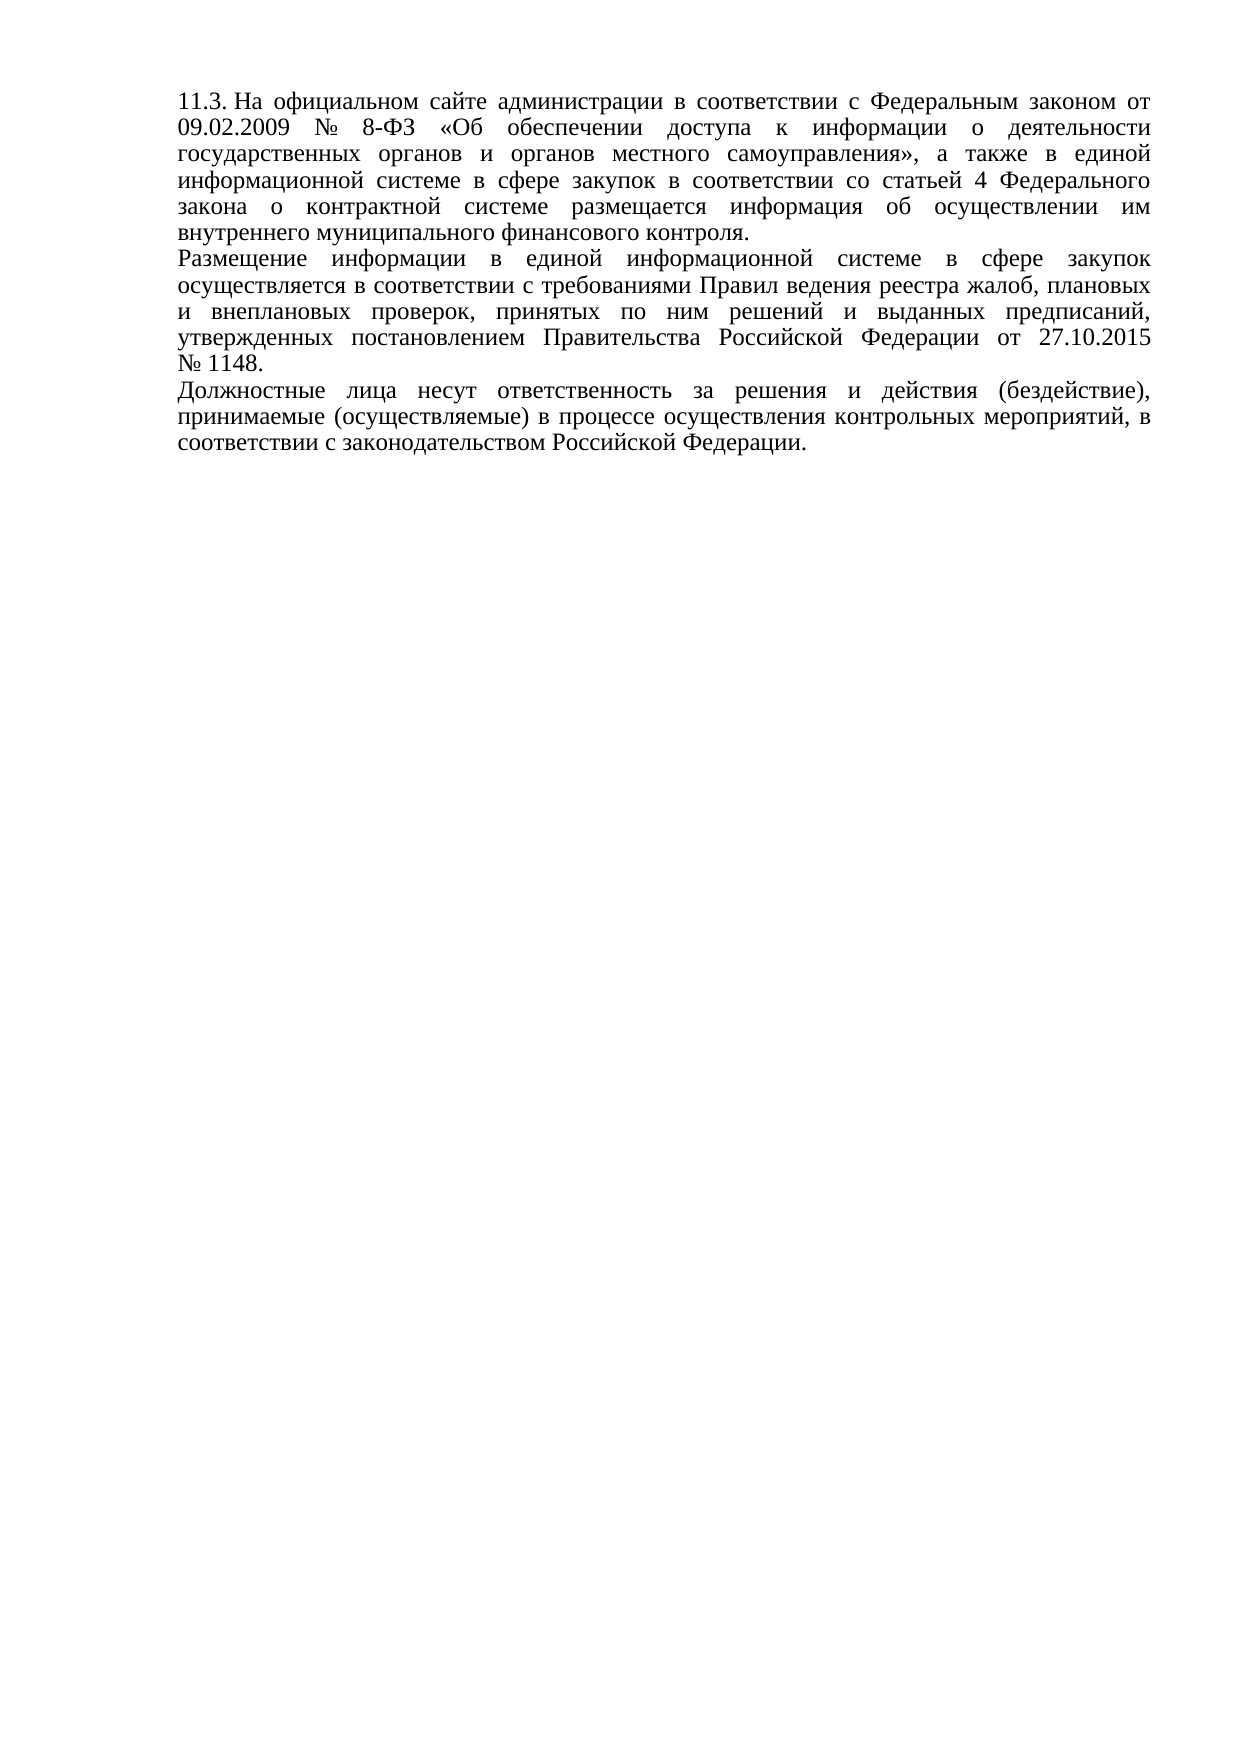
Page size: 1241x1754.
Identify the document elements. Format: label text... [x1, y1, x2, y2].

text 11.3. На официальном сайте администрации в соответствии с Федеральным законом от 09.02.2009 № 8-ФЗ «Об обеспечении доступа к информации о деятельности государственных органов и органов местного самоуправления», а также в единой информационной системе в сфере закупок в соответствии со статьей 4 Федерального закона о контрактной системе размещается информация об осуществлении им внутреннего муниципального финансового контроля. [177, 89, 1152, 246]
text Должностные лица несут ответственность за решения и действия (бездействие), принимаемые (осуществляемые) в процессе осуществления контрольных мероприятий, в соответствии с законодательством Российской Федерации. [177, 377, 1152, 456]
text Размещение информации в единой информационной системе в сфере закупок осуществляется в соответствии с требованиями Правил ведения реестра жалоб, плановых и внеплановых проверок, принятых по ним решений и выданных предписаний, утвержденных постановлением Правительства Российской Федерации от 27.10.2015 № 1148. [177, 246, 1152, 377]
